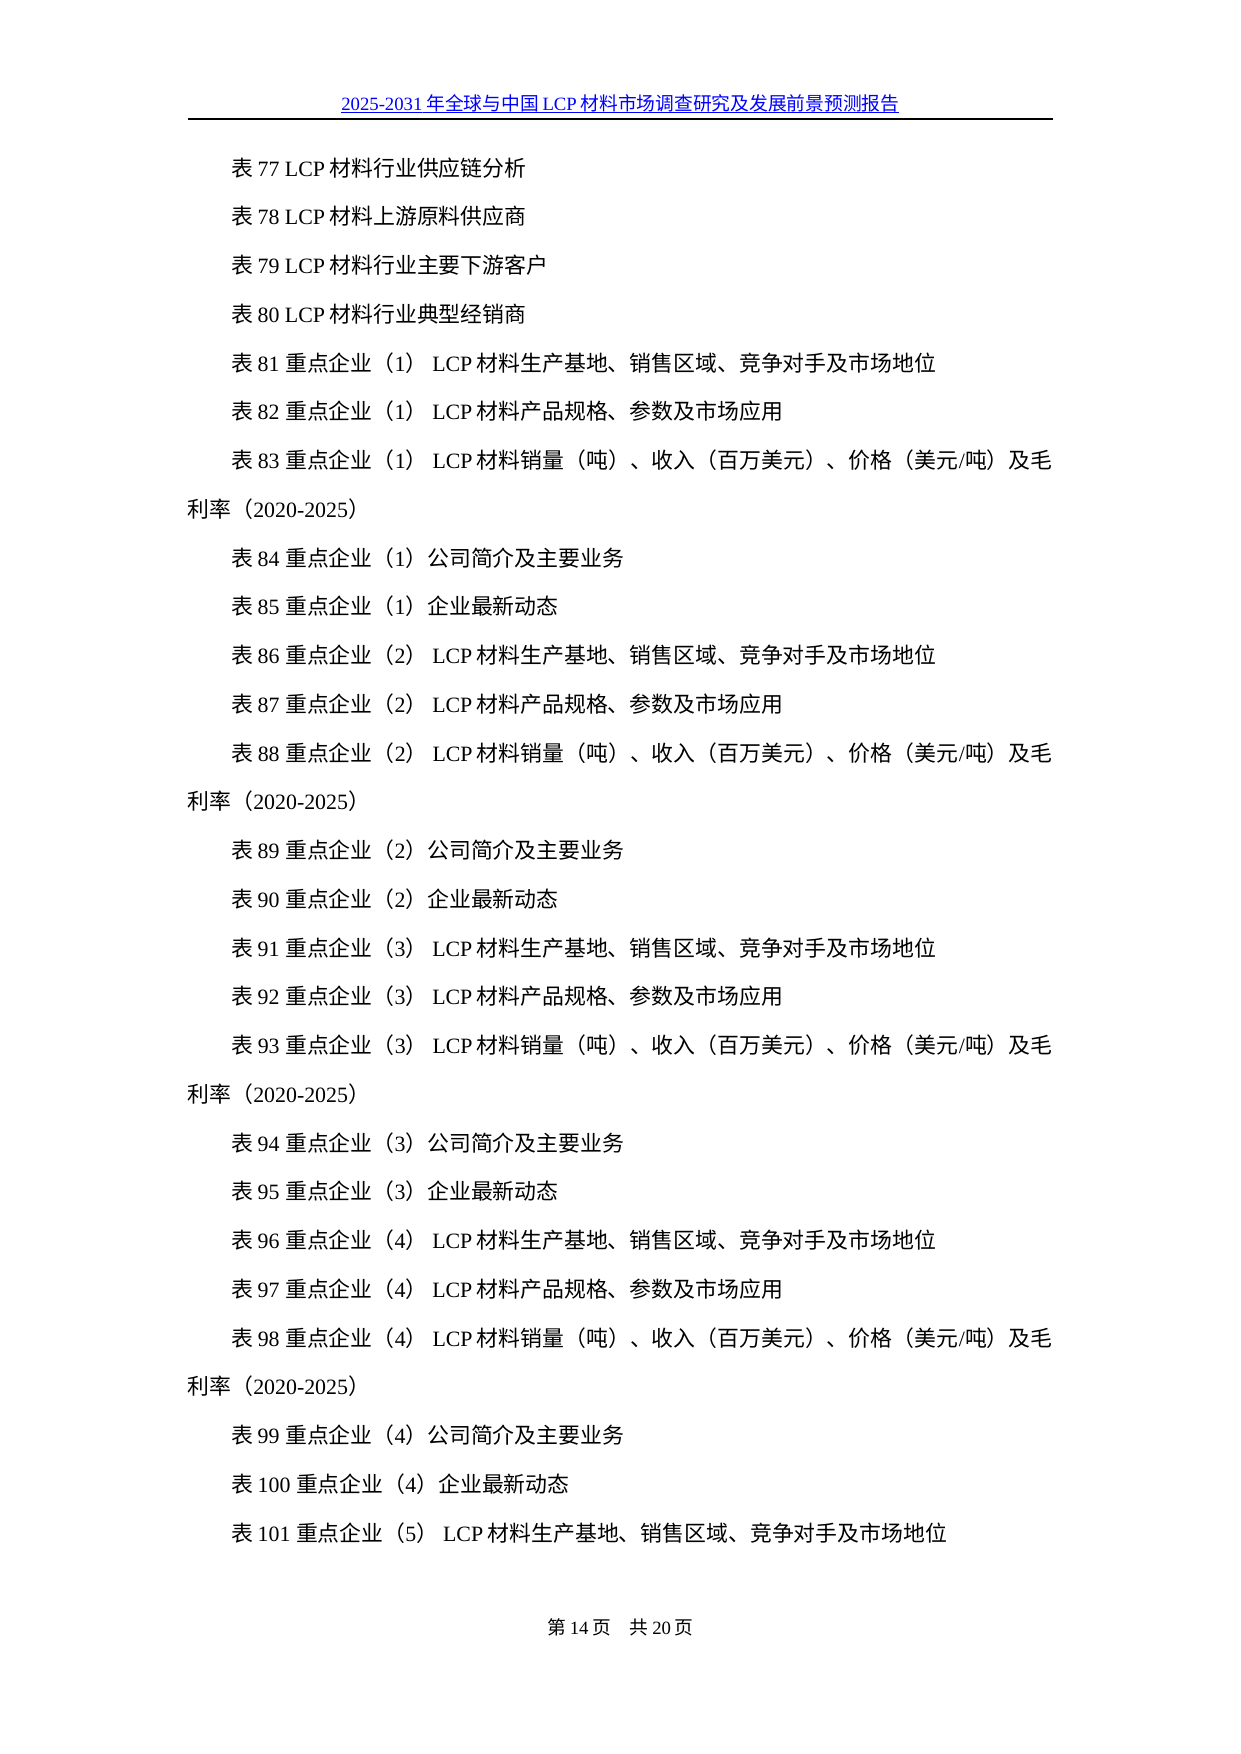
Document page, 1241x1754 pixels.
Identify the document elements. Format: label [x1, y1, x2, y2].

text [187, 150, 1053, 1548]
